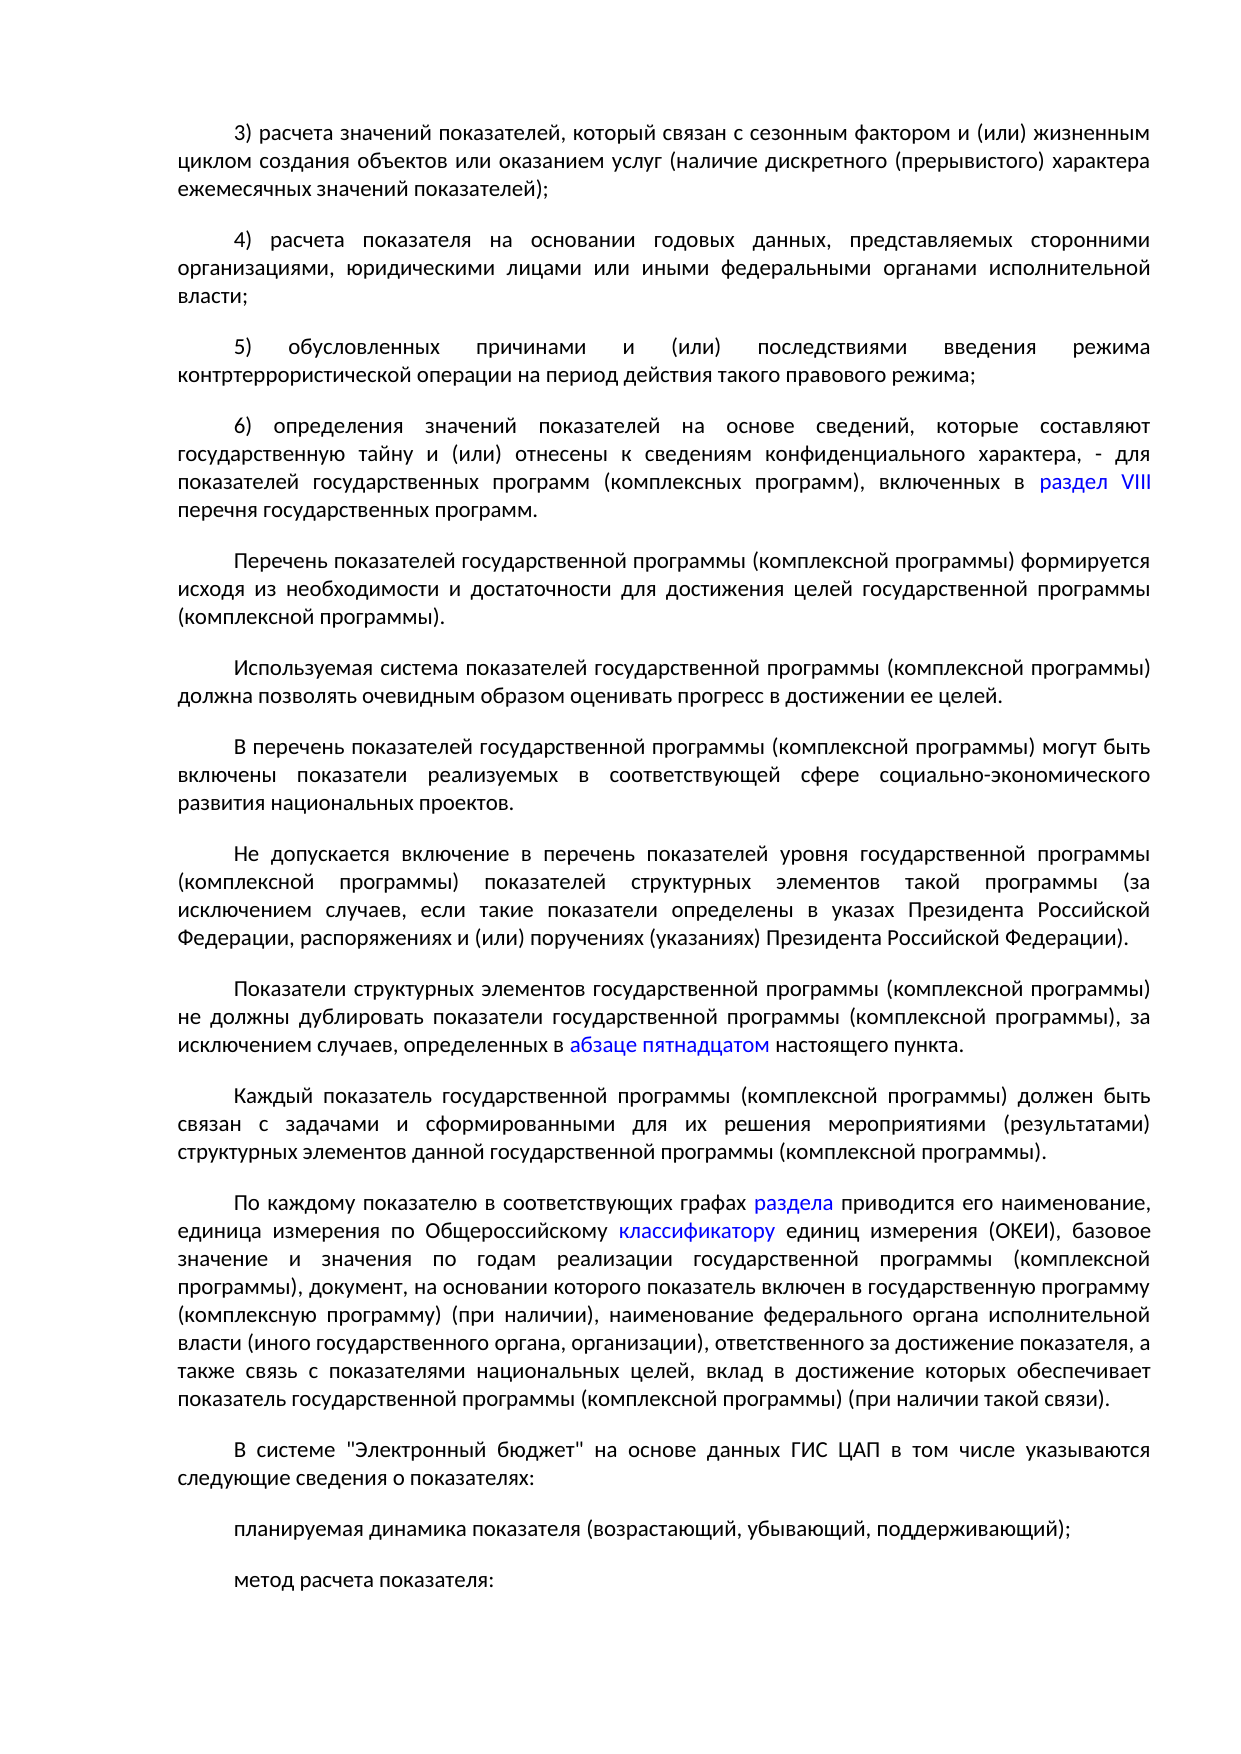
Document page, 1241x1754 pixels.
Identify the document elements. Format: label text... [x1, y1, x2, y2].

text 6) определения значений показателей на основе сведений, которые составляют государственную тайну и (или) отнесены к сведениям конфиденциального характера, - для показателей государственных программ (комплексных программ), включенных в раздел VIII перечня государственных программ. [177, 411, 1152, 523]
text Показатели структурных элементов государственной программы (комплексной программы) не должны дублировать показатели государственной программы (комплексной программы), за исключением случаев, определенных в абзаце пятнадцатом настоящего пункта. [177, 974, 1152, 1058]
text В системе "Электронный бюджет" на основе данных ГИС ЦАП в том числе указываются следующие сведения о показателях: [177, 1435, 1152, 1491]
text Не допускается включение в перечень показателей уровня государственной программы (комплексной программы) показателей структурных элементов такой программы (за исключением случаев, если такие показатели определены в указах Президента Российской Федерации, распоряжениях и (или) поручениях (указаниях) Президента Российской Федерации). [177, 839, 1152, 951]
text Используемая система показателей государственной программы (комплексной программы) должна позволять очевидным образом оценивать прогресс в достижении ее целей. [177, 653, 1152, 709]
text Перечень показателей государственной программы (комплексной программы) формируется исходя из необходимости и достаточности для достижения целей государственной программы (комплексной программы). [177, 546, 1152, 630]
text 5) обусловленных причинами и (или) последствиями введения режима контртеррористической операции на период действия такого правового режима; [177, 332, 1152, 388]
text В перечень показателей государственной программы (комплексной программы) могут быть включены показатели реализуемых в соответствующей сфере социально-экономического развития национальных проектов. [177, 732, 1152, 816]
text По каждому показателю в соответствующих графах раздела приводится его наименование, единица измерения по Общероссийскому классификатору единиц измерения (ОКЕИ), базовое значение и значения по годам реализации государственной программы (комплексной программы), документ, на основании которого показатель включен в государственную программу (комплексную программу) (при наличии), наименование федерального органа исполнительной власти (иного государственного органа, организации), ответственного за достижение показателя, а также связь с показателями национальных целей, вклад в достижение которых обеспечивает показатель государственной программы (комплексной программы) (при наличии такой связи). [177, 1188, 1152, 1412]
text планируемая динамика показателя (возрастающий, убывающий, поддерживающий); [177, 1514, 1152, 1542]
text 4) расчета показателя на основании годовых данных, представляемых сторонними организациями, юридическими лицами или иными федеральными органами исполнительной власти; [177, 225, 1152, 309]
text 3) расчета значений показателей, который связан с сезонным фактором и (или) жизненным циклом создания объектов или оказанием услуг (наличие дискретного (прерывистого) характера ежемесячных значений показателей); [177, 118, 1152, 202]
text Каждый показатель государственной программы (комплексной программы) должен быть связан с задачами и сформированными для их решения мероприятиями (результатами) структурных элементов данной государственной программы (комплексной программы). [177, 1081, 1152, 1165]
text метод расчета показателя: [177, 1565, 1152, 1593]
